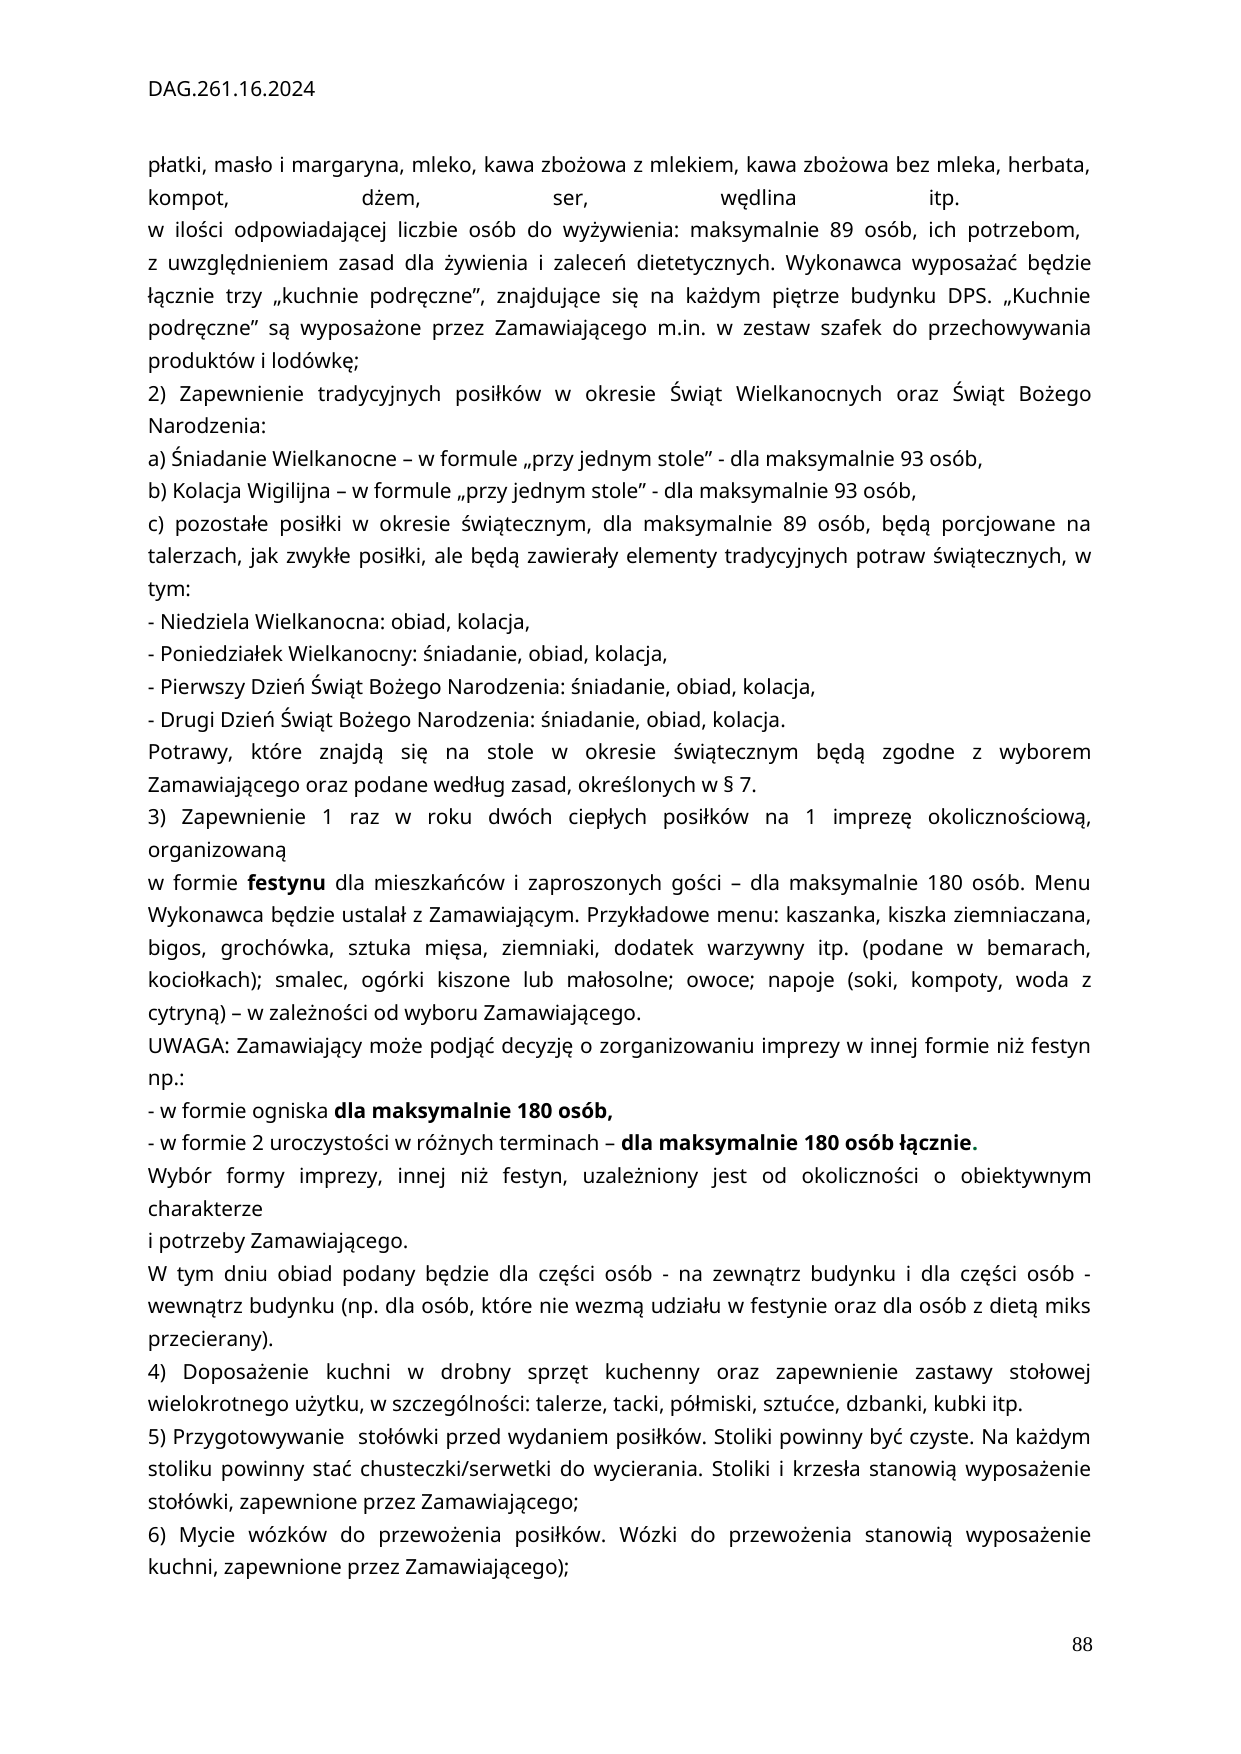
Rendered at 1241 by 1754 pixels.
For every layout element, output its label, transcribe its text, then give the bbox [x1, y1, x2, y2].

text 2) Zapewnienie tradycyjnych posiłków w okresie Świąt Wielkanocnych oraz Świąt Bożego Narodzenia: [148, 379, 1092, 440]
text 3) Zapewnienie 1 raz w roku dwóch ciepłych posiłków na 1 imprezę okolicznościową, organizowaną w formie festynu dla mieszkańców i zaproszonych gości – dla maksymalnie 180 osób. Menu Wykonawca będzie ustalał z Zamawiającym. Przykładowe menu: kaszanka, kiszka ziemniaczana, bigos, grochówka, sztuka mięsa, ziemniaki, dodatek warzywny itp. (podane w bemarach, kociołkach); smalec, ogórki kiszone lub małosolne; owoce; napoje (soki, kompoty, woda z cytryną) – w zależności od wyboru Zamawiającego. [148, 802, 1092, 1027]
text - w formie 2 uroczystości w różnych terminach – dla maksymalnie 180 osób łącznie. [148, 1128, 1092, 1157]
text - Poniedziałek Wielkanocny: śniadanie, obiad, kolacja, [148, 639, 1092, 668]
text b) Kolacja Wigilijna – w formule „przy jednym stole” - dla maksymalnie 93 osób, [148, 476, 1092, 505]
text - Pierwszy Dzień Świąt Bożego Narodzenia: śniadanie, obiad, kolacja, [148, 672, 1092, 701]
text 4) Doposażenie kuchni w drobny sprzęt kuchenny oraz zapewnienie zastawy stołowej wielokrotnego użytku, w szczególności: talerze, tacki, półmiski, sztućce, dzbanki, kubki itp. [148, 1357, 1092, 1418]
text a) Śniadanie Wielkanocne – w formule „przy jednym stole” - dla maksymalnie 93 osób, [148, 444, 1092, 472]
text - w formie ogniska dla maksymalnie 180 osób, [148, 1096, 1092, 1124]
text c) pozostałe posiłki w okresie świątecznym, dla maksymalnie 89 osób, będą porcjowane na talerzach, jak zwykłe posiłki, ale będą zawierały elementy tradycyjnych potraw świątecznych, w tym: [148, 509, 1092, 603]
text W tym dniu obiad podany będzie dla części osób - na zewnątrz budynku i dla części osób - wewnątrz budynku (np. dla osób, które nie wezmą udziału w festynie oraz dla osób z dietą miks przecierany). [148, 1259, 1092, 1353]
text - Niedziela Wielkanocna: obiad, kolacja, [148, 607, 1092, 635]
text Wybór formy imprezy, innej niż festyn, uzależniony jest od okoliczności o obiektywnym charakterze i potrzeby Zamawiającego. [148, 1161, 1092, 1255]
text - Drugi Dzień Świąt Bożego Narodzenia: śniadanie, obiad, kolacja. [148, 705, 1092, 733]
text UWAGA: Zamawiający może podjąć decyzję o zorganizowaniu imprezy w innej formie niż festyn np.: [148, 1031, 1092, 1092]
text 5) Przygotowywanie stołówki przed wydaniem posiłków. Stoliki powinny być czyste. Na każdym stoliku powinny stać chusteczki/serwetki do wycierania. Stoliki i krzesła stanowią wyposażenie stołówki, zapewnione przez Zamawiającego; [148, 1422, 1092, 1516]
text Potrawy, które znajdą się na stole w okresie świątecznym będą zgodne z wyborem Zamawiającego oraz podane według zasad, określonych w § 7. [148, 737, 1092, 798]
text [148, 150, 1092, 374]
text 6) Mycie wózków do przewożenia posiłków. Wózki do przewożenia stanowią wyposażenie kuchni, zapewnione przez Zamawiającego); [148, 1520, 1092, 1581]
